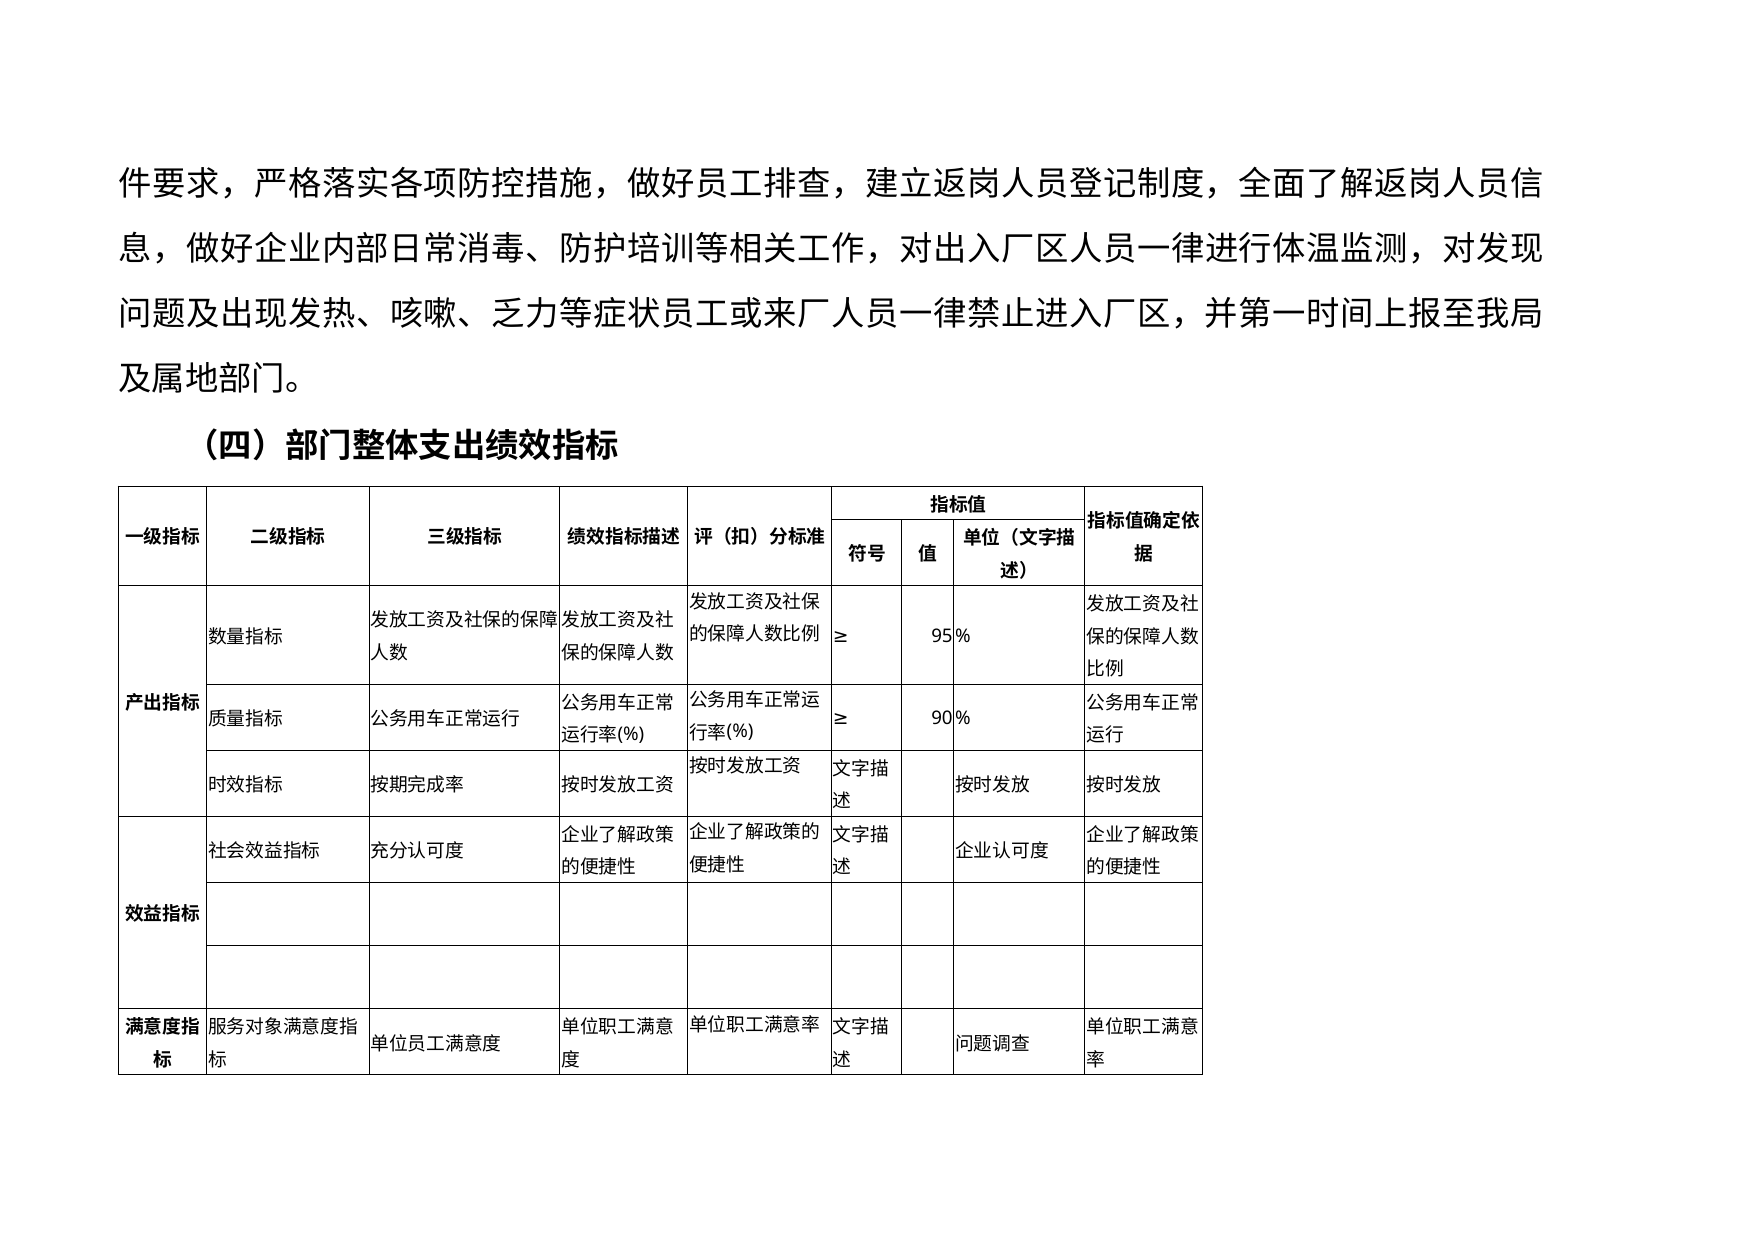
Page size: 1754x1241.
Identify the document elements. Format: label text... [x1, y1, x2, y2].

table_cell 公务用车正常运行率(%) [688, 685, 831, 750]
table_cell [902, 751, 953, 816]
table_cell 企业了解政策的便捷性 [688, 817, 831, 882]
table_cell [902, 817, 953, 882]
table_cell % [954, 685, 1084, 750]
table_cell 公务用车正常运行 [1085, 685, 1202, 750]
table_cell 单位职工满意度 [560, 1009, 687, 1074]
table_cell 按时发放 [954, 751, 1084, 816]
table_cell 服务对象满意度指标 [207, 1009, 369, 1074]
table_header 二级指标 [207, 487, 369, 585]
table_cell [902, 1009, 953, 1074]
table_cell 公务用车正常运行 [370, 685, 559, 750]
table_cell 符号 [832, 520, 901, 585]
table_header 评（扣）分标准 [688, 487, 831, 585]
table_cell [370, 946, 559, 1008]
table_header 指标值 [832, 487, 1084, 519]
table_cell 发放工资及社保的保障人数比例 [1085, 586, 1202, 684]
table_cell 按时发放 [1085, 751, 1202, 816]
table_cell 按时发放工资 [688, 751, 831, 816]
table_cell 发放工资及社保的保障人数比例 [688, 586, 831, 684]
table_cell 产出指标 [119, 586, 206, 816]
table_cell 社会效益指标 [207, 817, 369, 882]
table_cell 文字描述 [832, 817, 901, 882]
table_cell [902, 883, 953, 945]
table_cell 问题调查 [954, 1009, 1084, 1074]
text （四）部门整体支出绩效指标 [118, 409, 1547, 469]
table_cell [207, 946, 369, 1008]
table_cell [902, 946, 953, 1008]
table_cell ≥ [832, 586, 901, 684]
table_cell [688, 946, 831, 1008]
table_cell 充分认可度 [370, 817, 559, 882]
table_cell [560, 883, 687, 945]
table_cell [832, 883, 901, 945]
table_cell % [954, 586, 1084, 684]
table_cell [954, 883, 1084, 945]
table_cell [1085, 946, 1202, 1008]
table_header 三级指标 [370, 487, 559, 585]
table_cell 发放工资及社保的保障人数 [370, 586, 559, 684]
table_cell 企业认可度 [954, 817, 1084, 882]
table_cell 发放工资及社保的保障人数 [560, 586, 687, 684]
table_cell [954, 946, 1084, 1008]
table_cell [832, 946, 901, 1008]
table_cell 企业了解政策的便捷性 [1085, 817, 1202, 882]
table_cell 满意度指标 [119, 1009, 206, 1074]
table_cell 公务用车正常运行率(%) [560, 685, 687, 750]
table_cell 企业了解政策的便捷性 [560, 817, 687, 882]
table_cell [207, 883, 369, 945]
table_cell 质量指标 [207, 685, 369, 750]
table_cell 效益指标 [119, 817, 206, 1008]
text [118, 149, 1547, 409]
table_cell [560, 946, 687, 1008]
table_cell [370, 883, 559, 945]
table_header 一级指标 [119, 487, 206, 585]
table_cell 文字描述 [832, 1009, 901, 1074]
table_cell 单位职工满意率 [1085, 1009, 1202, 1074]
table_cell 按期完成率 [370, 751, 559, 816]
table_cell 90 [902, 685, 953, 750]
table_cell [688, 883, 831, 945]
table_cell 文字描述 [832, 751, 901, 816]
table_cell 单位职工满意率 [688, 1009, 831, 1074]
table_cell ≥ [832, 685, 901, 750]
table_cell 95 [902, 586, 953, 684]
table_cell 数量指标 [207, 586, 369, 684]
table_cell 时效指标 [207, 751, 369, 816]
table_cell 单位员工满意度 [370, 1009, 559, 1074]
table_header 指标值确定依据 [1085, 487, 1202, 585]
table_cell 单位（文字描述） [954, 520, 1084, 585]
table_cell 值 [902, 520, 953, 585]
table_header 绩效指标描述 [560, 487, 687, 585]
table_cell 按时发放工资 [560, 751, 687, 816]
table_cell [1085, 883, 1202, 945]
